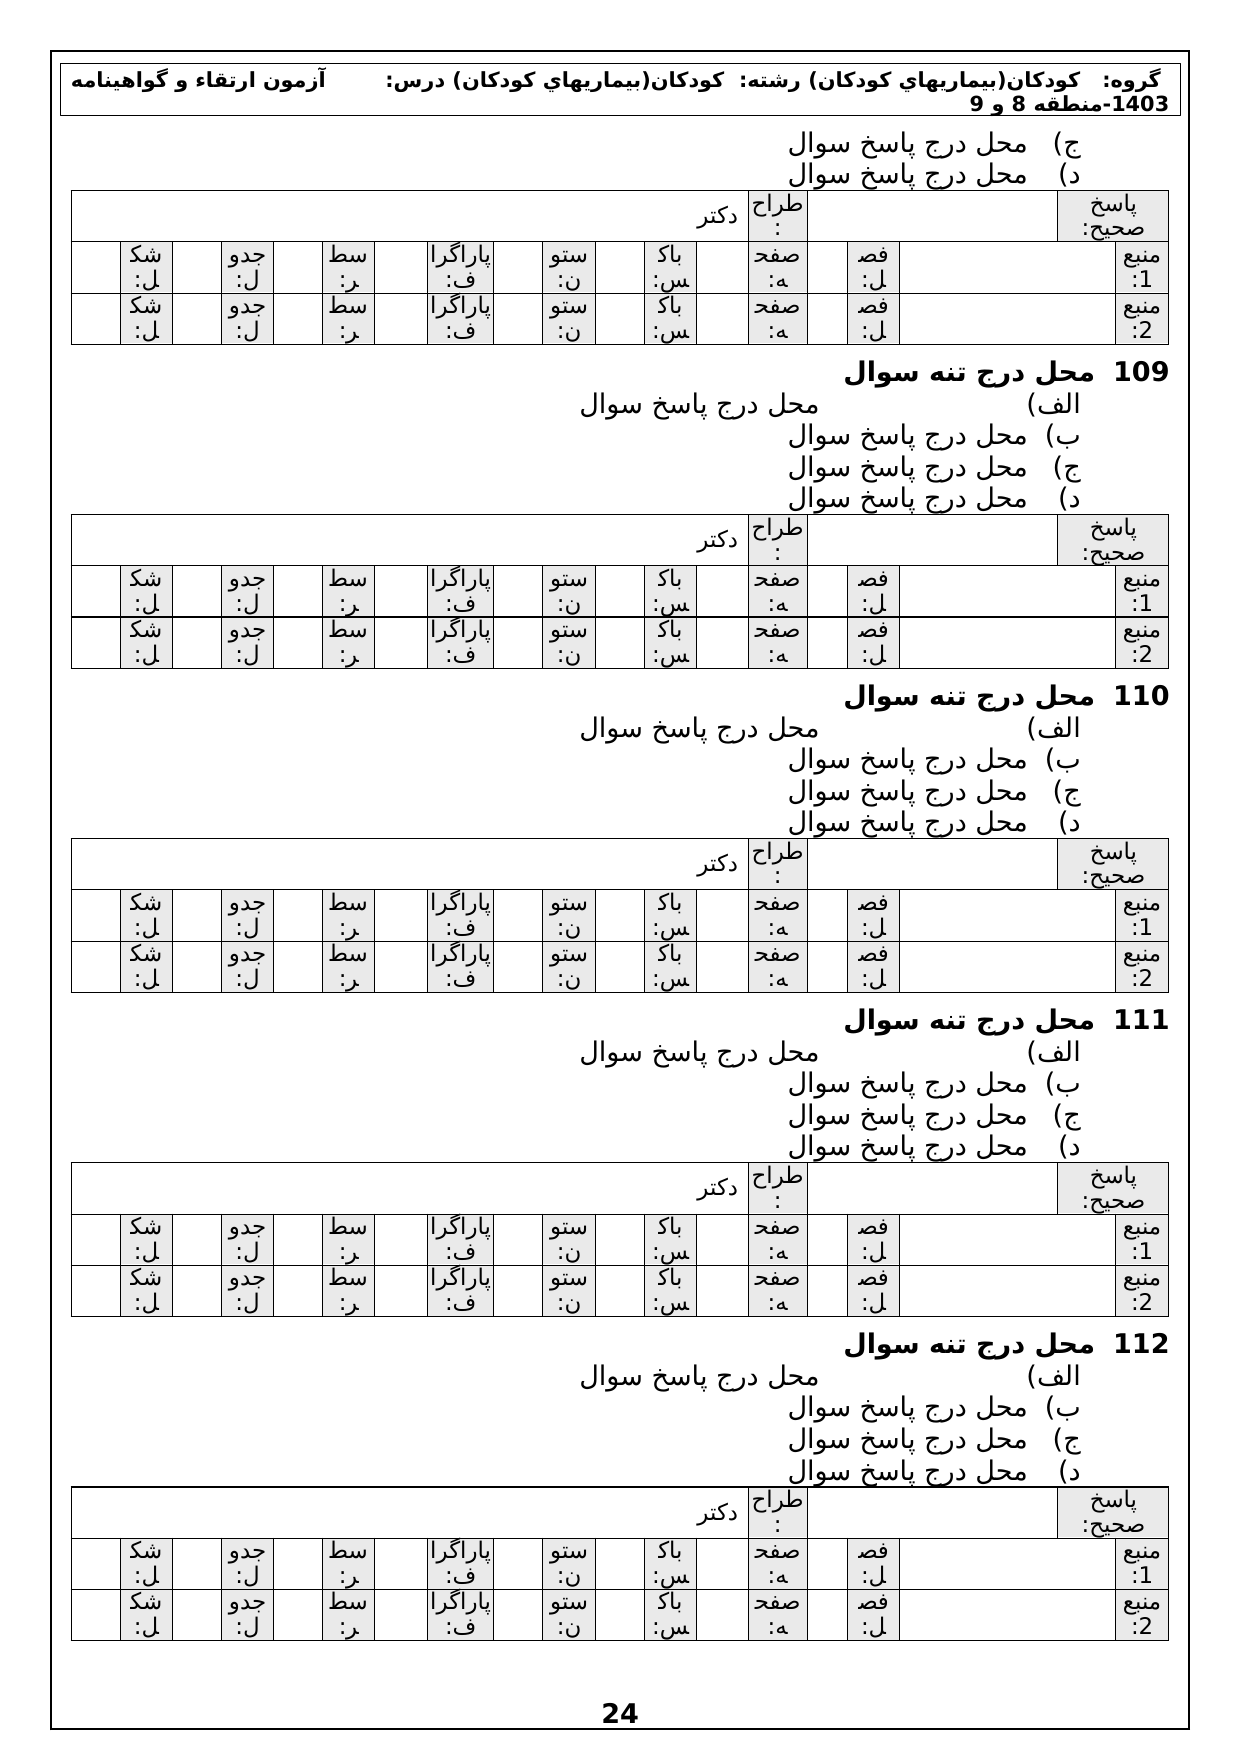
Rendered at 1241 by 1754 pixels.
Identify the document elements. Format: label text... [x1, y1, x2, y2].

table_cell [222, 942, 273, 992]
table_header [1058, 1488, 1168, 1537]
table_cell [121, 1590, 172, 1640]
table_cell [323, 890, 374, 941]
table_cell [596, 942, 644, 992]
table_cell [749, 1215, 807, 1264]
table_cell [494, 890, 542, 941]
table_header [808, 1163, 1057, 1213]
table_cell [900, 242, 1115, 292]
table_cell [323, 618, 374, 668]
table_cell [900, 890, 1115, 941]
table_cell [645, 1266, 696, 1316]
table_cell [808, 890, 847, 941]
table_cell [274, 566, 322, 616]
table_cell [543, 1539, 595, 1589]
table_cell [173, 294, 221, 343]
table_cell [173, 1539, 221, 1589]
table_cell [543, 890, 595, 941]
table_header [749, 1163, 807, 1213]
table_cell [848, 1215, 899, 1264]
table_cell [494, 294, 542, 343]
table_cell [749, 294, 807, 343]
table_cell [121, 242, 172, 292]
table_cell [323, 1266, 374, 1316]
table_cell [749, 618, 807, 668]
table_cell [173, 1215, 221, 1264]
text ج) محل درج پاسخ سوال [71, 451, 1081, 483]
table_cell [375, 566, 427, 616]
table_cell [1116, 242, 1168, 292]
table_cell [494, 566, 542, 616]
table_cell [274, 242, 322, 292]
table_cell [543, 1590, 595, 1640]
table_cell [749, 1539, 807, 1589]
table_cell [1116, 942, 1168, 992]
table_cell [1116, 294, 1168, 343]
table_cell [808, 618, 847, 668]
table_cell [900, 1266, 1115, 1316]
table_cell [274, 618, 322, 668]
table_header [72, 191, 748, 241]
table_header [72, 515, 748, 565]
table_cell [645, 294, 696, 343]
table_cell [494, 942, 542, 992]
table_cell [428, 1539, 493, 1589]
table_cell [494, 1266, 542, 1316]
text ب) محل درج پاسخ سوال [71, 1068, 1081, 1099]
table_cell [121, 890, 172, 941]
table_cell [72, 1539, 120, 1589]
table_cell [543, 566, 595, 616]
text ب) محل درج پاسخ سوال [71, 743, 1081, 775]
text د) محل درج پاسخ سوال [71, 158, 1081, 190]
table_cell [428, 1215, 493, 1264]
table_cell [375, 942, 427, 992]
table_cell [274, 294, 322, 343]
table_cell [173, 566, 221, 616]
text ج) محل درج پاسخ سوال [71, 1423, 1081, 1455]
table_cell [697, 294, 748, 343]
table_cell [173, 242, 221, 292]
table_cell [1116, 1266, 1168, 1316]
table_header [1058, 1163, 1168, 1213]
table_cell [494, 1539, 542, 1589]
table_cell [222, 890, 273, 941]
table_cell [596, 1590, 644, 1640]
text محل درج تنه سوال [71, 681, 1169, 712]
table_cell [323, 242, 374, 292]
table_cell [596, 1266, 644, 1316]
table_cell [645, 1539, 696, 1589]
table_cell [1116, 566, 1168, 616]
text الف) محل درج پاسخ سوال [71, 712, 1081, 743]
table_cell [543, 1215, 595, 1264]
text ج) محل درج پاسخ سوال [71, 1099, 1081, 1131]
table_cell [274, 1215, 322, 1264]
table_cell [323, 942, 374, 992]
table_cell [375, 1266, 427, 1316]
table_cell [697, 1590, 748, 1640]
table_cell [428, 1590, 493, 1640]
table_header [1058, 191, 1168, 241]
text محل درج تنه سوال [71, 357, 1169, 388]
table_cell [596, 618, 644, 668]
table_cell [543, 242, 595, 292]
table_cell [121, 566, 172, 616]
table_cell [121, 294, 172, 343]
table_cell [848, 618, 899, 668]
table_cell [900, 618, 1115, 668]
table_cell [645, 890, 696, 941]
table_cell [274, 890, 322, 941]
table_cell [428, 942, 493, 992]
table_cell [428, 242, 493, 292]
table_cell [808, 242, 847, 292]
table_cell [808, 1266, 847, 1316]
text ب) محل درج پاسخ سوال [71, 419, 1081, 451]
text ج) محل درج پاسخ سوال [71, 775, 1081, 807]
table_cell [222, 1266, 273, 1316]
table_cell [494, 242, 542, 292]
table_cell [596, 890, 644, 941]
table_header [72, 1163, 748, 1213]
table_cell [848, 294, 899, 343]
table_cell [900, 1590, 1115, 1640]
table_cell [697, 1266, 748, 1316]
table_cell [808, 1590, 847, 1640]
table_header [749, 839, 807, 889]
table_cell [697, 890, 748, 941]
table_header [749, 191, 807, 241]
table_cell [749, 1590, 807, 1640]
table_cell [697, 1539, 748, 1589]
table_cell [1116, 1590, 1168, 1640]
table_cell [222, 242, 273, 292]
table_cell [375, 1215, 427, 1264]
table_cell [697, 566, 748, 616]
text محل درج تنه سوال [71, 1005, 1169, 1036]
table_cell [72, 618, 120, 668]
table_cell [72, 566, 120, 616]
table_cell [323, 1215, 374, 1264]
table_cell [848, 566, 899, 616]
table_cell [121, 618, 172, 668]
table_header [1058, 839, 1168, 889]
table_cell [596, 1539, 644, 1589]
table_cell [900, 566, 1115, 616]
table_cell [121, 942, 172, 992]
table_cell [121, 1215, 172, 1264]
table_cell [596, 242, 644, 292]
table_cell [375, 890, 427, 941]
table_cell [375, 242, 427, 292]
text الف) محل درج پاسخ سوال [71, 1036, 1081, 1068]
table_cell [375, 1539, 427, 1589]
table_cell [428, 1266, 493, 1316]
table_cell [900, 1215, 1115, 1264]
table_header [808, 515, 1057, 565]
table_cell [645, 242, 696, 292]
text الف) محل درج پاسخ سوال [71, 388, 1081, 419]
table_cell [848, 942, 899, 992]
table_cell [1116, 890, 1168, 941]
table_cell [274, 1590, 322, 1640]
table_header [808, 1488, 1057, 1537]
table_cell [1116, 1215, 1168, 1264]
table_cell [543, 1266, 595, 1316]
text محل درج تنه سوال [71, 1329, 1169, 1360]
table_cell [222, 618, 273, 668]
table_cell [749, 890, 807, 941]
text ج) محل درج پاسخ سوال [71, 127, 1081, 158]
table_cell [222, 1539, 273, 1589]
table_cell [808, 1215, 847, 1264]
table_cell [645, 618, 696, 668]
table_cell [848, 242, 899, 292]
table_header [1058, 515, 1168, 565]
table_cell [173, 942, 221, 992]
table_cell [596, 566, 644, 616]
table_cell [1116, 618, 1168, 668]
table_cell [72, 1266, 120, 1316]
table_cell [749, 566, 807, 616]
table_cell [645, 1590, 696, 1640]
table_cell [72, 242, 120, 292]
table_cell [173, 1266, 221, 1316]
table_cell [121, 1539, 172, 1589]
text د) محل درج پاسخ سوال [71, 807, 1081, 838]
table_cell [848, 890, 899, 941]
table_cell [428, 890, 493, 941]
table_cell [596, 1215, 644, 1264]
text ب) محل درج پاسخ سوال [71, 1392, 1081, 1423]
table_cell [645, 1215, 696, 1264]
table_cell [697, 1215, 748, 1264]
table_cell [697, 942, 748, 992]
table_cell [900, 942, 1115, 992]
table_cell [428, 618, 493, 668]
text د) محل درج پاسخ سوال [71, 1455, 1081, 1486]
text الف) محل درج پاسخ سوال [71, 1360, 1081, 1392]
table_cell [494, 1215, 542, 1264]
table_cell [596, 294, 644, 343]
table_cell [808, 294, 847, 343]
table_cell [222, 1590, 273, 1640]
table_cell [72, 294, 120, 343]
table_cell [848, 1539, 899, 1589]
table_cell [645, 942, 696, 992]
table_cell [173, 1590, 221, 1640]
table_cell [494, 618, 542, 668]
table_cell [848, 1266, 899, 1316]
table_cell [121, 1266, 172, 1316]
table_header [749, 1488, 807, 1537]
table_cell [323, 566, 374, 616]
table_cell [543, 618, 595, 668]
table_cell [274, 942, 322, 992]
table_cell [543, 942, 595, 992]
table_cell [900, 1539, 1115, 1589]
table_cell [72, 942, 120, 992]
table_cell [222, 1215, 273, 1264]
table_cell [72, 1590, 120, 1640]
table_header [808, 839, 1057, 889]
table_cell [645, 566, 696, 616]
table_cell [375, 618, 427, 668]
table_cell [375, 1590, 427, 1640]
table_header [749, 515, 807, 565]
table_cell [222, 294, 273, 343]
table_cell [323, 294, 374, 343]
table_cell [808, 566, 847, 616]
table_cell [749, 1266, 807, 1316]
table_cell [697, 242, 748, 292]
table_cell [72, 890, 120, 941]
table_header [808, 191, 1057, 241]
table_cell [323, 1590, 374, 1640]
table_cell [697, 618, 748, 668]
text د) محل درج پاسخ سوال [71, 483, 1081, 514]
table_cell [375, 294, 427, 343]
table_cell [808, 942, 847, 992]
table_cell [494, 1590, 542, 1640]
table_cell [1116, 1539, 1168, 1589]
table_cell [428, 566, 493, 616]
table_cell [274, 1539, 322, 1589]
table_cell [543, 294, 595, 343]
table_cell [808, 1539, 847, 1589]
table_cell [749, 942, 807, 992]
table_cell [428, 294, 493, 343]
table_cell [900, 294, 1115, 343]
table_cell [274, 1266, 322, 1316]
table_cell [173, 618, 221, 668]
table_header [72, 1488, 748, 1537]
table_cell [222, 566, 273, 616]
text د) محل درج پاسخ سوال [71, 1131, 1081, 1162]
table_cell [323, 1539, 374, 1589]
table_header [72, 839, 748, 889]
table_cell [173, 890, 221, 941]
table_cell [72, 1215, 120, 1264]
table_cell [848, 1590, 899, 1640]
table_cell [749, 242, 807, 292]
